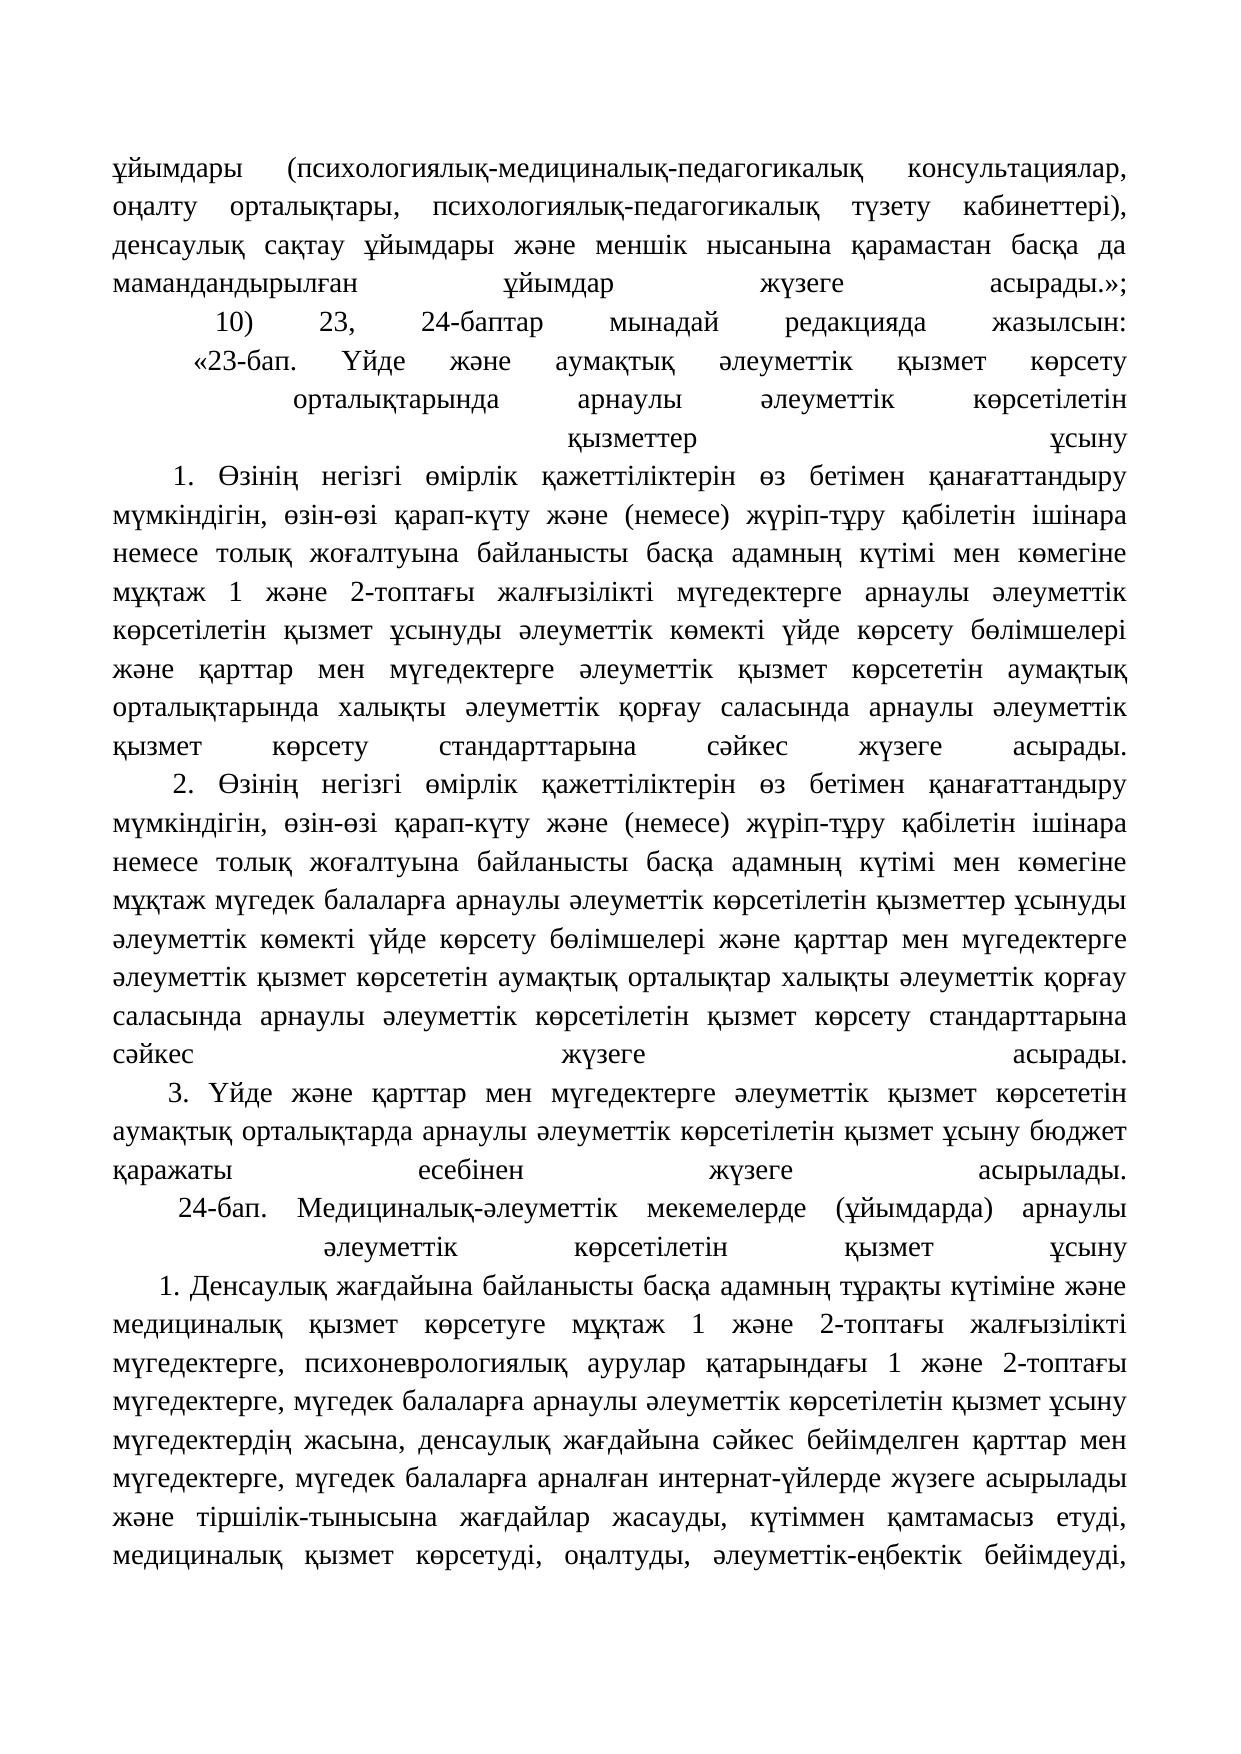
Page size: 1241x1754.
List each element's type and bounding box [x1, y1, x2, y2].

text [112, 150, 1128, 1571]
